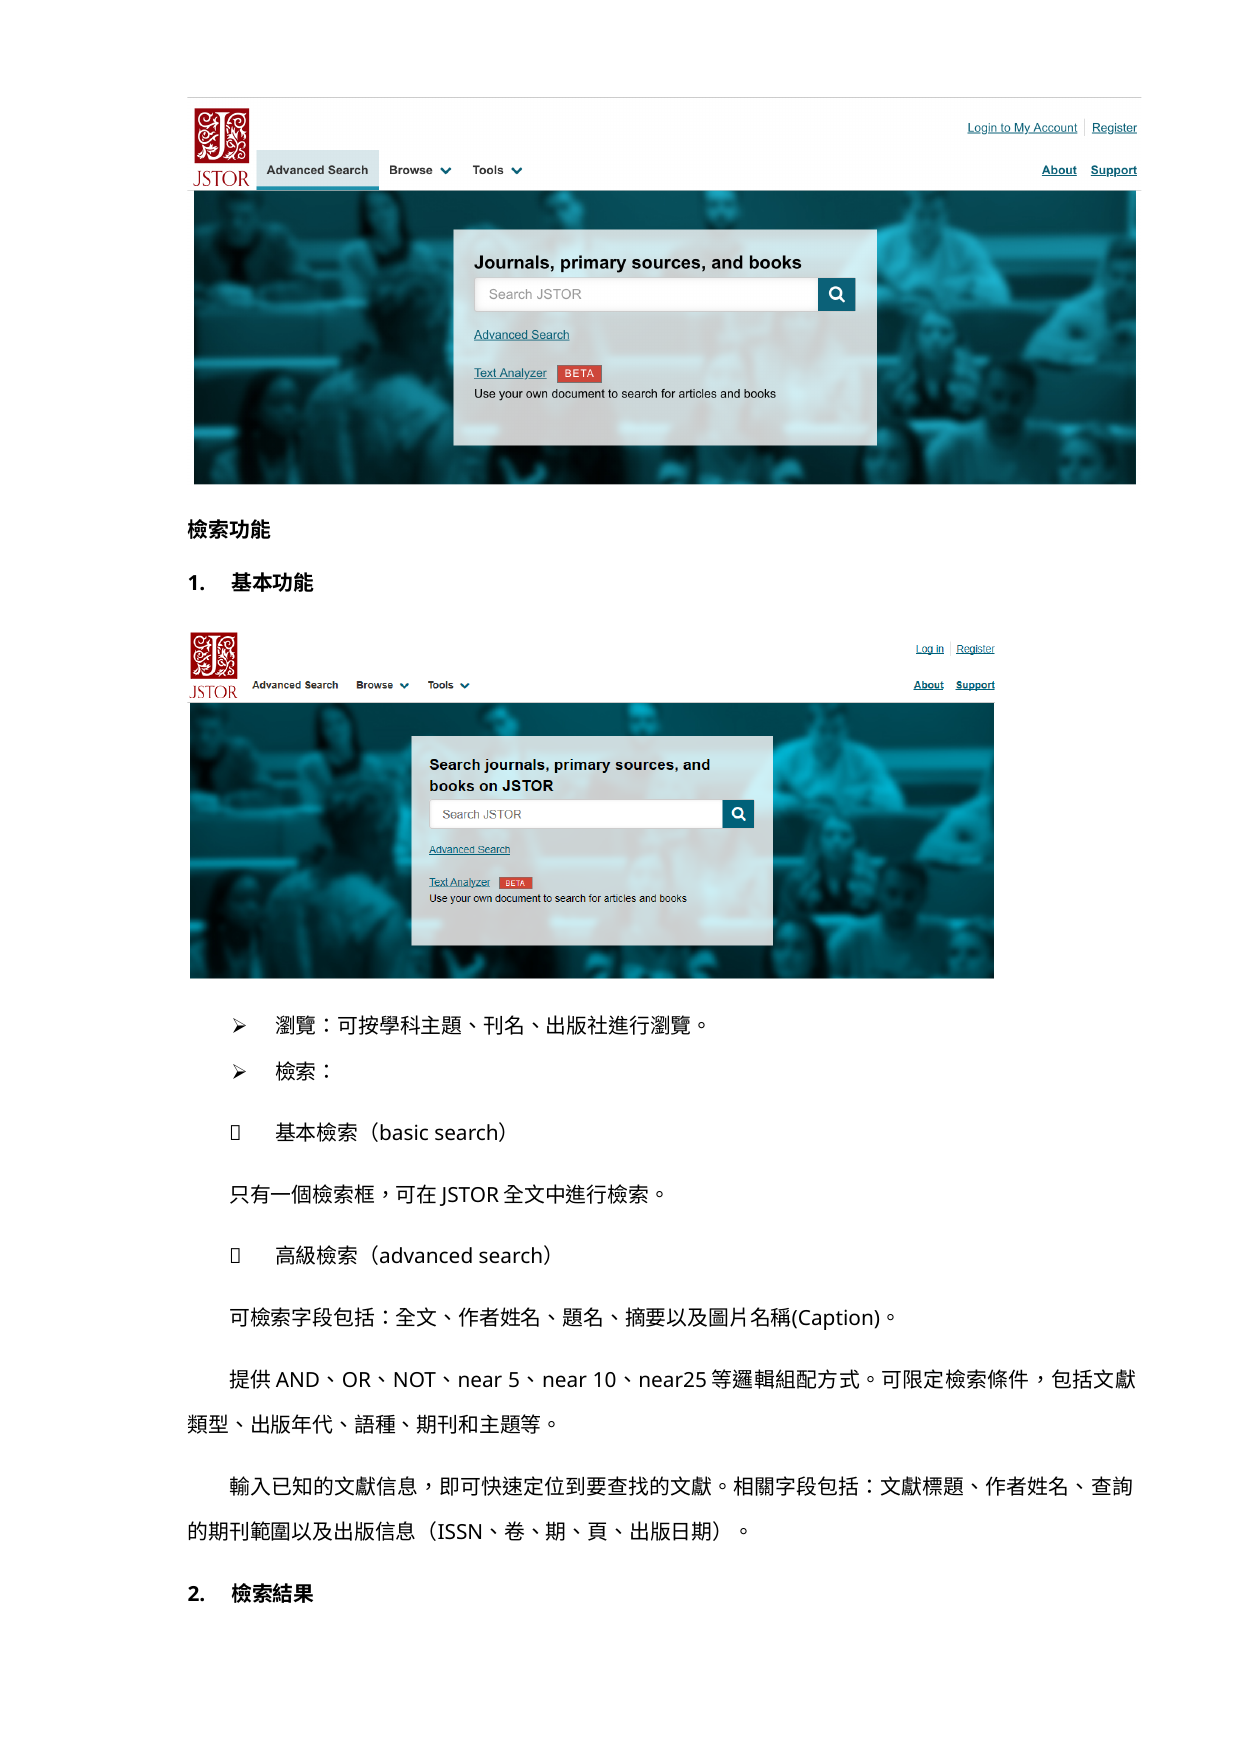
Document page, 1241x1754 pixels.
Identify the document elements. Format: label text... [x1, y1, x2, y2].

list 瀏覽：可按學科主題、刊名、出版社進行瀏覽。 [231, 1009, 1137, 1040]
text 只有一個檢索框，可在JSTOR全文中進行檢索。 [187, 1178, 1137, 1208]
text 輸入已知的文獻信息，即可快速定位到要查找的文獻。相關字段包括：文獻標題、作者姓名、查詢的期刊範圍以及出版信息（ISSN、卷、期、頁、出版日期）。 [187, 1470, 1137, 1546]
list 檢索： [231, 1055, 1137, 1085]
picture [187, 627, 995, 979]
text 提供AND、OR、NOT、near 5、near 10、near25等邏輯組配方式。可限定檢索條件，包括文獻類型、出版年代、語種、期刊和主題等。 [187, 1363, 1137, 1439]
text  基本檢索（basic search） [187, 1116, 1137, 1147]
list 基本功能 [187, 566, 1137, 596]
text 可檢索字段包括：全文、作者姓名、題名、摘要以及圖片名稱(Caption)。 [187, 1301, 1137, 1332]
text  高級檢索（advanced search） [187, 1240, 1137, 1270]
list 檢索結果 [187, 1577, 1137, 1607]
title 檢索功能 [187, 512, 1137, 544]
picture [187, 97, 1142, 485]
